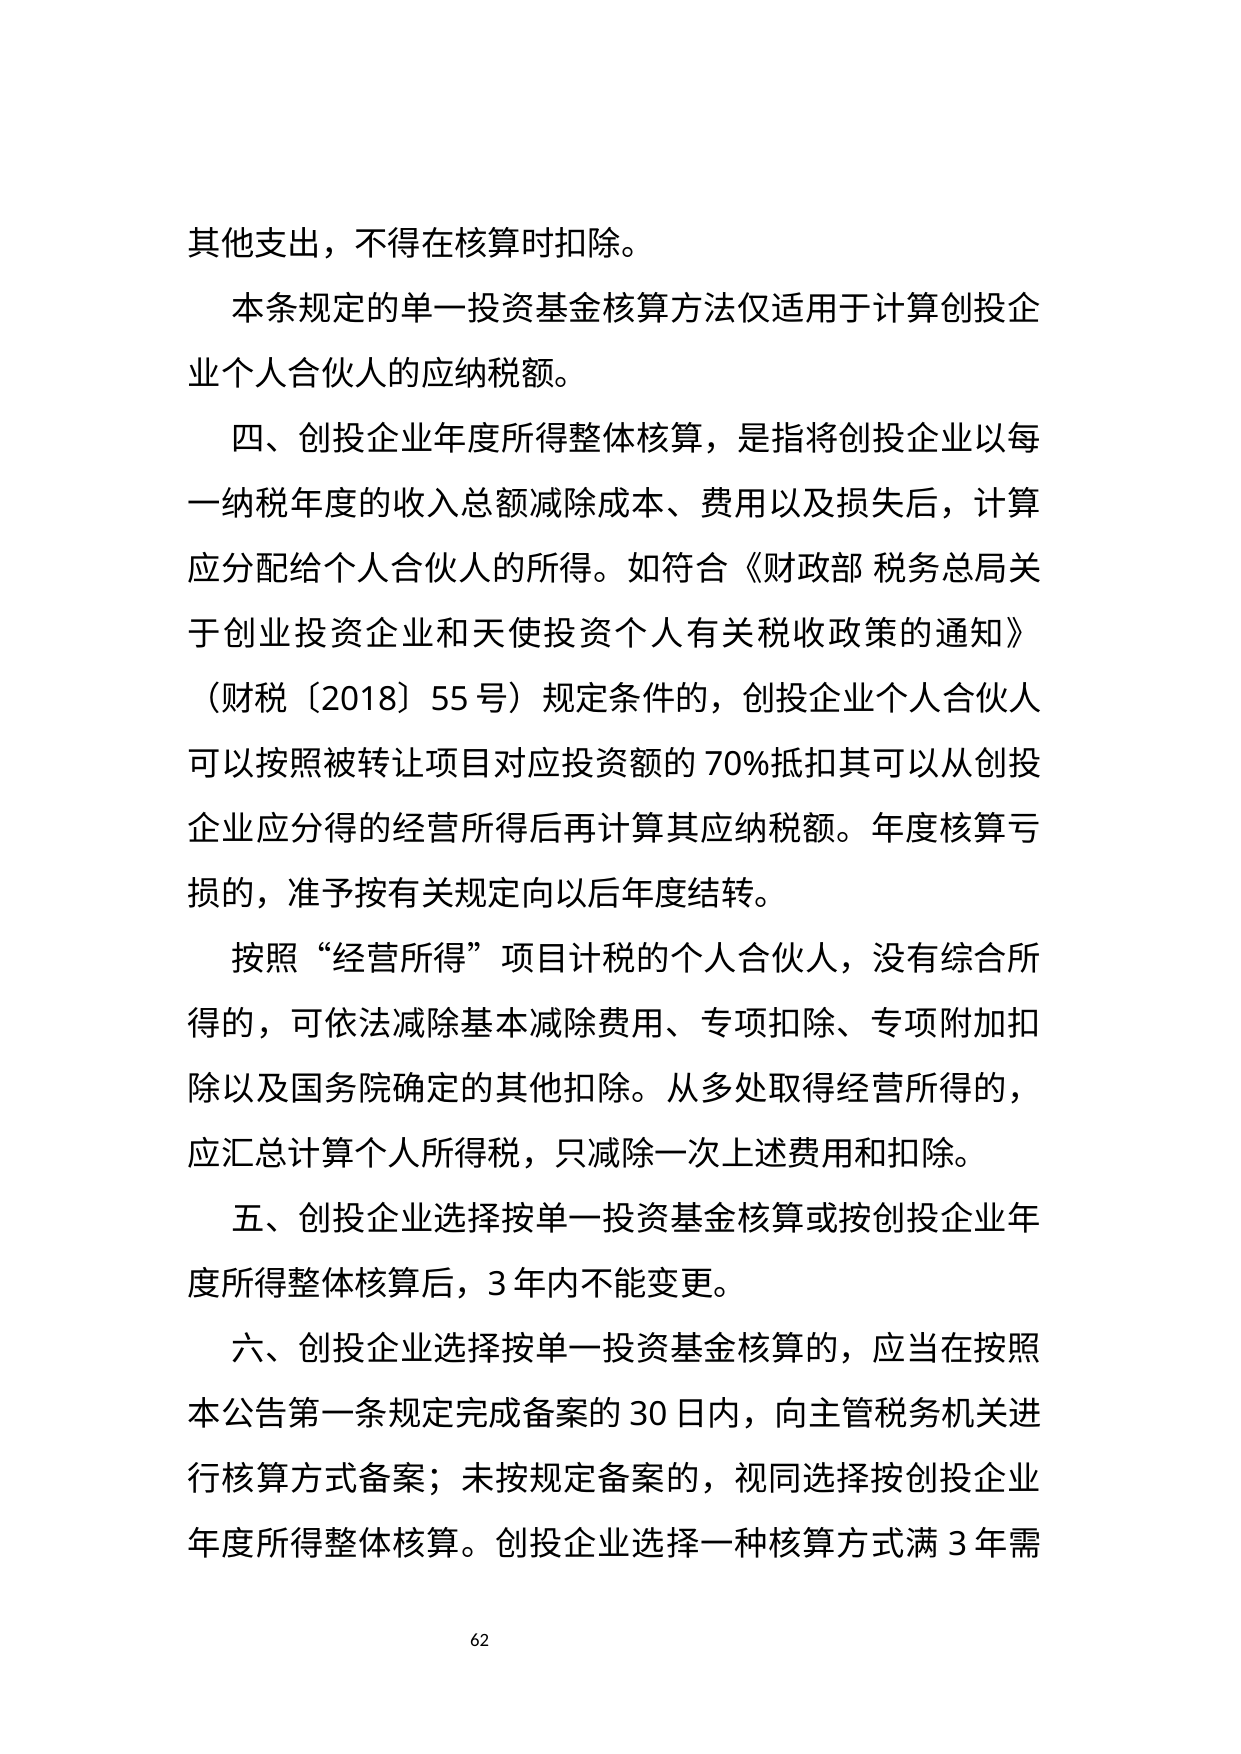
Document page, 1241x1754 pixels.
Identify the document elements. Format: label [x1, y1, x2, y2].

table_header [188, 162, 1042, 1574]
